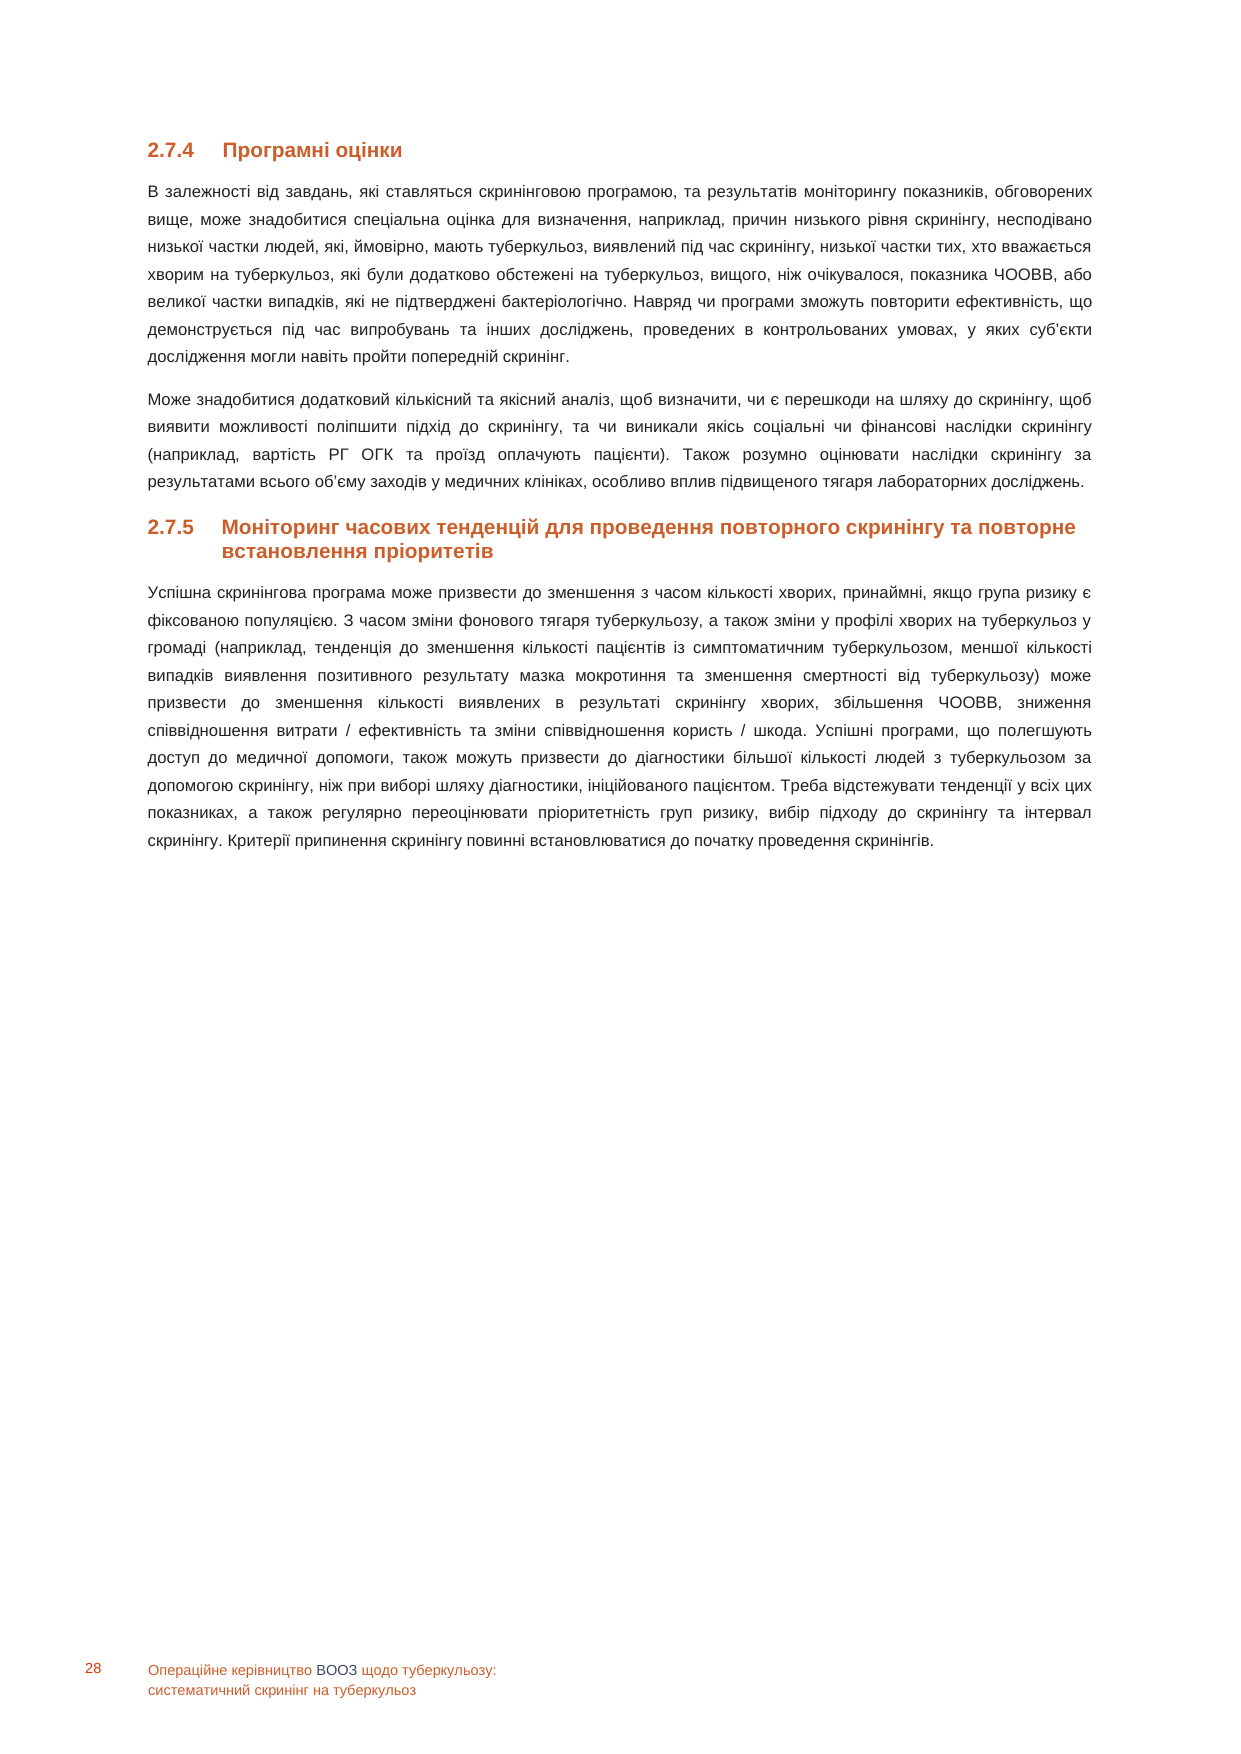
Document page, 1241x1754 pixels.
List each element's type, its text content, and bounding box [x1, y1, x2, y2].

text Успішна скринінгова програма може призвести до зменшення з часом кількості хворих, принаймні, якщо група ризику є фіксованою популяцією. З часом зміни фонового тягаря туберкульозу, а також зміни у профілі хворих на туберкульоз у громаді (наприклад, тенденція до зменшення кількості пацієнтів із симптоматичним туберкульозом, меншої кількості випадків виявлення позитивного результату мазка мокротиння та зменшення смертності від туберкульозу) може призвести до зменшення кількості виявлених в результаті скринінгу хворих, збільшення ЧООВВ, зниження співвідношення витрати / ефективність та зміни співвідношення користь / шкода. Успішні програми, що полегшують доступ до медичної допомоги, також можуть призвести до діагностики більшої кількості людей з туберкульозом за допомогою скринінгу, ніж при виборі шляху діагностики, ініційованого пацієнтом. Треба відстежувати тенденції у всіх цих показниках, а також регулярно переоцінювати пріоритетність груп ризику, вибір підходу до скринінгу та інтервал скринінгу. Критерії припинення скринінгу повинні встановлюватися до початку проведення скринінгів. [147, 577, 1093, 852]
text 2.7.4 Програмні оцінки [147, 138, 1093, 162]
text В залежності від завдань, які ставляться скринінговою програмою, та результатів моніторингу показників, обговорених вище, може знадобитися спеціальна оцінка для визначення, наприклад, причин низького рівня скринінгу, несподівано низької частки людей, які, ймовірно, мають туберкульоз, виявлений під час скринінгу, низької частки тих, хто вважається хворим на туберкульоз, які були додатково обстежені на туберкульоз, вищого, ніж очікувалося, показника ЧООВВ, або великої частки випадків, які не підтверджені бактеріологічно. Навряд чи програми зможуть повторити ефективність, що демонструється під час випробувань та інших досліджень, проведених в контрольованих умовах, у яких суб’єкти дослідження могли навіть пройти попередній скринінг. [147, 176, 1093, 368]
text 2.7.5 Моніторинг часових тенденцій для проведення повторного скринінгу та повторне встановлення пріоритетів [147, 515, 1093, 563]
text Може знадобитися додатковий кількісний та якісний аналіз, щоб визначити, чи є перешкоди на шляху до скринінгу, щоб виявити можливості поліпшити підхід до скринінгу, та чи виникали якісь соціальні чи фінансові наслідки скринінгу (наприклад, вартість РГ ОГК та проїзд оплачують пацієнти). Також розумно оцінювати наслідки скринінгу за результатами всього об’єму заходів у медичних клініках, особливо вплив підвищеного тягаря лабораторних досліджень. [147, 383, 1093, 493]
